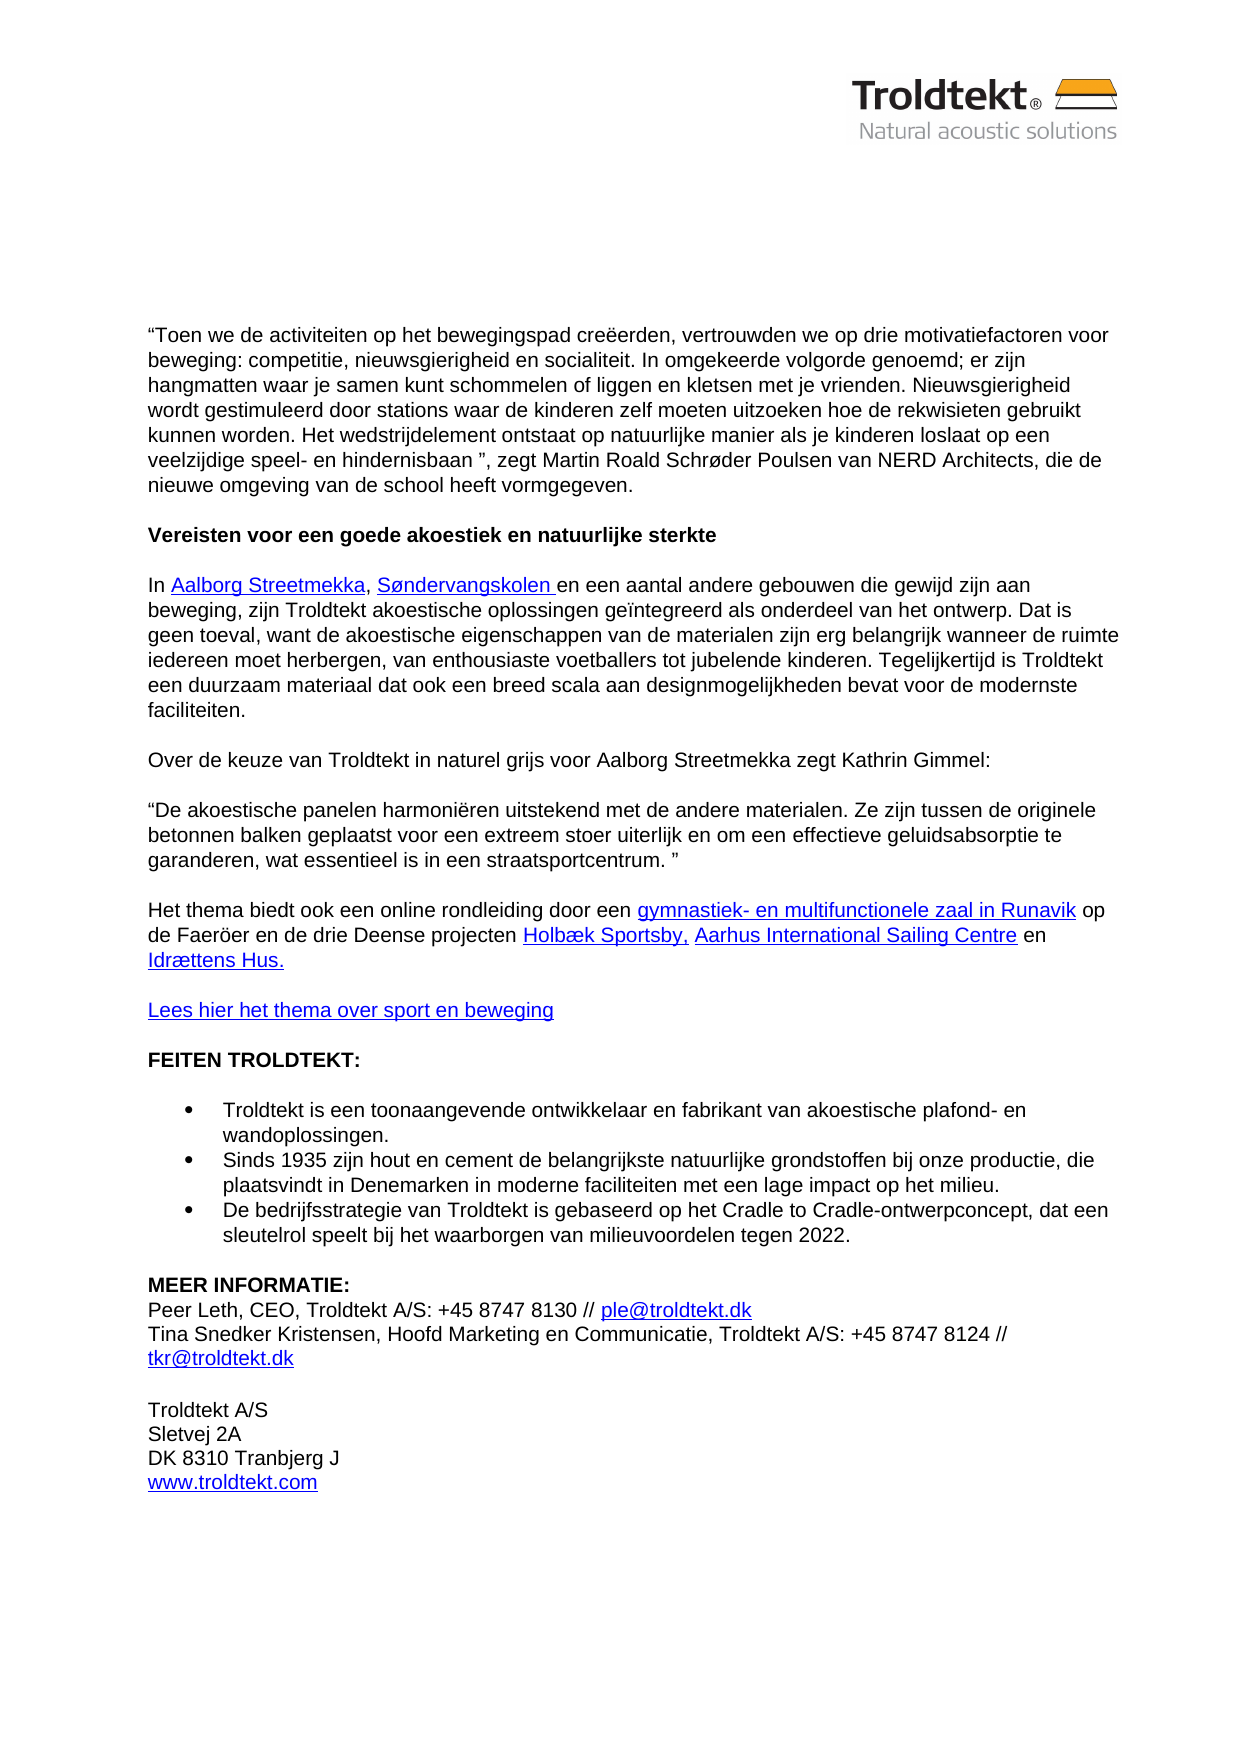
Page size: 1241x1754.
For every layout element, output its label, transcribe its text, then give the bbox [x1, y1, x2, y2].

list Lees hier het thema over sport en beweging [148, 998, 1122, 1023]
list Sinds 1935 zijn hout en cement de belangrijkste natuurlijke grondstoffen bij onze productie, die plaatsvindt in Denemarken in moderne faciliteiten met een lage impact op het milieu. [185, 1148, 1122, 1198]
text In Aalborg Streetmekka, Søndervangskolen en een aantal andere gebouwen die gewijd zijn aan beweging, zijn Troldtekt akoestische oplossingen geïntegreerd als onderdeel van het ontwerp. Dat is geen toeval, want de akoestische eigenschappen van de materialen zijn erg belangrijk wanneer de ruimte iedereen moet herbergen, van enthousiaste voetballers tot jubelende kinderen. Tegelijkertijd is Troldtekt een duurzaam materiaal dat ook een breed scala aan designmogelijkheden bevat voor de modernste faciliteiten. [148, 573, 1122, 723]
text MEER INFORMATIE: [148, 1273, 1122, 1298]
text Vereisten voor een goede akoestiek en natuurlijke sterkte [148, 523, 1122, 548]
text Peer Leth, CEO, Troldtekt A/S: +45 8747 8130 // ple@troldtekt.dk Tina Snedker Kristensen, Hoofd Marketing en Communicatie, Troldtekt A/S: +45 8747 8124 // tkr@troldtekt.dk [148, 1298, 1122, 1369]
list Troldtekt is een toonaangevende ontwikkelaar en fabrikant van akoestische plafond- en wandoplossingen. [185, 1098, 1122, 1148]
list De bedrijfsstrategie van Troldtekt is gebaseerd op het Cradle to Cradle-ontwerpconcept, dat een sleutelrol speelt bij het waarborgen van milieuvoordelen tegen 2022. [185, 1198, 1122, 1248]
text Het thema biedt ook een online rondleiding door een gymnastiek- en multifunctionele zaal in Runavik op de Faeröer en de drie Deense projecten Holbæk Sportsby, Aarhus International Sailing Centre en Idrættens Hus. [148, 898, 1122, 973]
text Over de keuze van Troldtekt in naturel grijs voor Aalborg Streetmekka zegt Kathrin Gimmel: [148, 748, 1122, 773]
picture [846, 73, 1123, 145]
text www.troldtekt.com [148, 1470, 1122, 1494]
text FEITEN TROLDTEKT: [148, 1048, 1122, 1098]
text “De akoestische panelen harmoniëren uitstekend met de andere materialen. Ze zijn tussen de originele betonnen balken geplaatst voor een extreem stoer uiterlijk en om een ​​effectieve geluidsabsorptie te garanderen, wat essentieel is in een straatsportcentrum. ” [148, 798, 1122, 873]
text “Toen we de activiteiten op het bewegingspad creëerden, vertrouwden we op drie motivatiefactoren voor beweging: competitie, nieuwsgierigheid en socialiteit. In omgekeerde volgorde genoemd; er zijn hangmatten waar je samen kunt schommelen of liggen en kletsen met je vrienden. Nieuwsgierigheid wordt gestimuleerd door stations waar de kinderen zelf moeten uitzoeken hoe de rekwisieten gebruikt kunnen worden. Het wedstrijdelement ontstaat op natuurlijke manier als je kinderen loslaat op een veelzijdige speel- en hindernisbaan ”, zegt Martin Roald Schrøder Poulsen van NERD Architects, die de nieuwe omgeving van de school heeft vormgegeven. [148, 323, 1122, 498]
text Troldtekt A/S Sletvej 2A DK 8310 Tranbjerg J [148, 1398, 1122, 1470]
